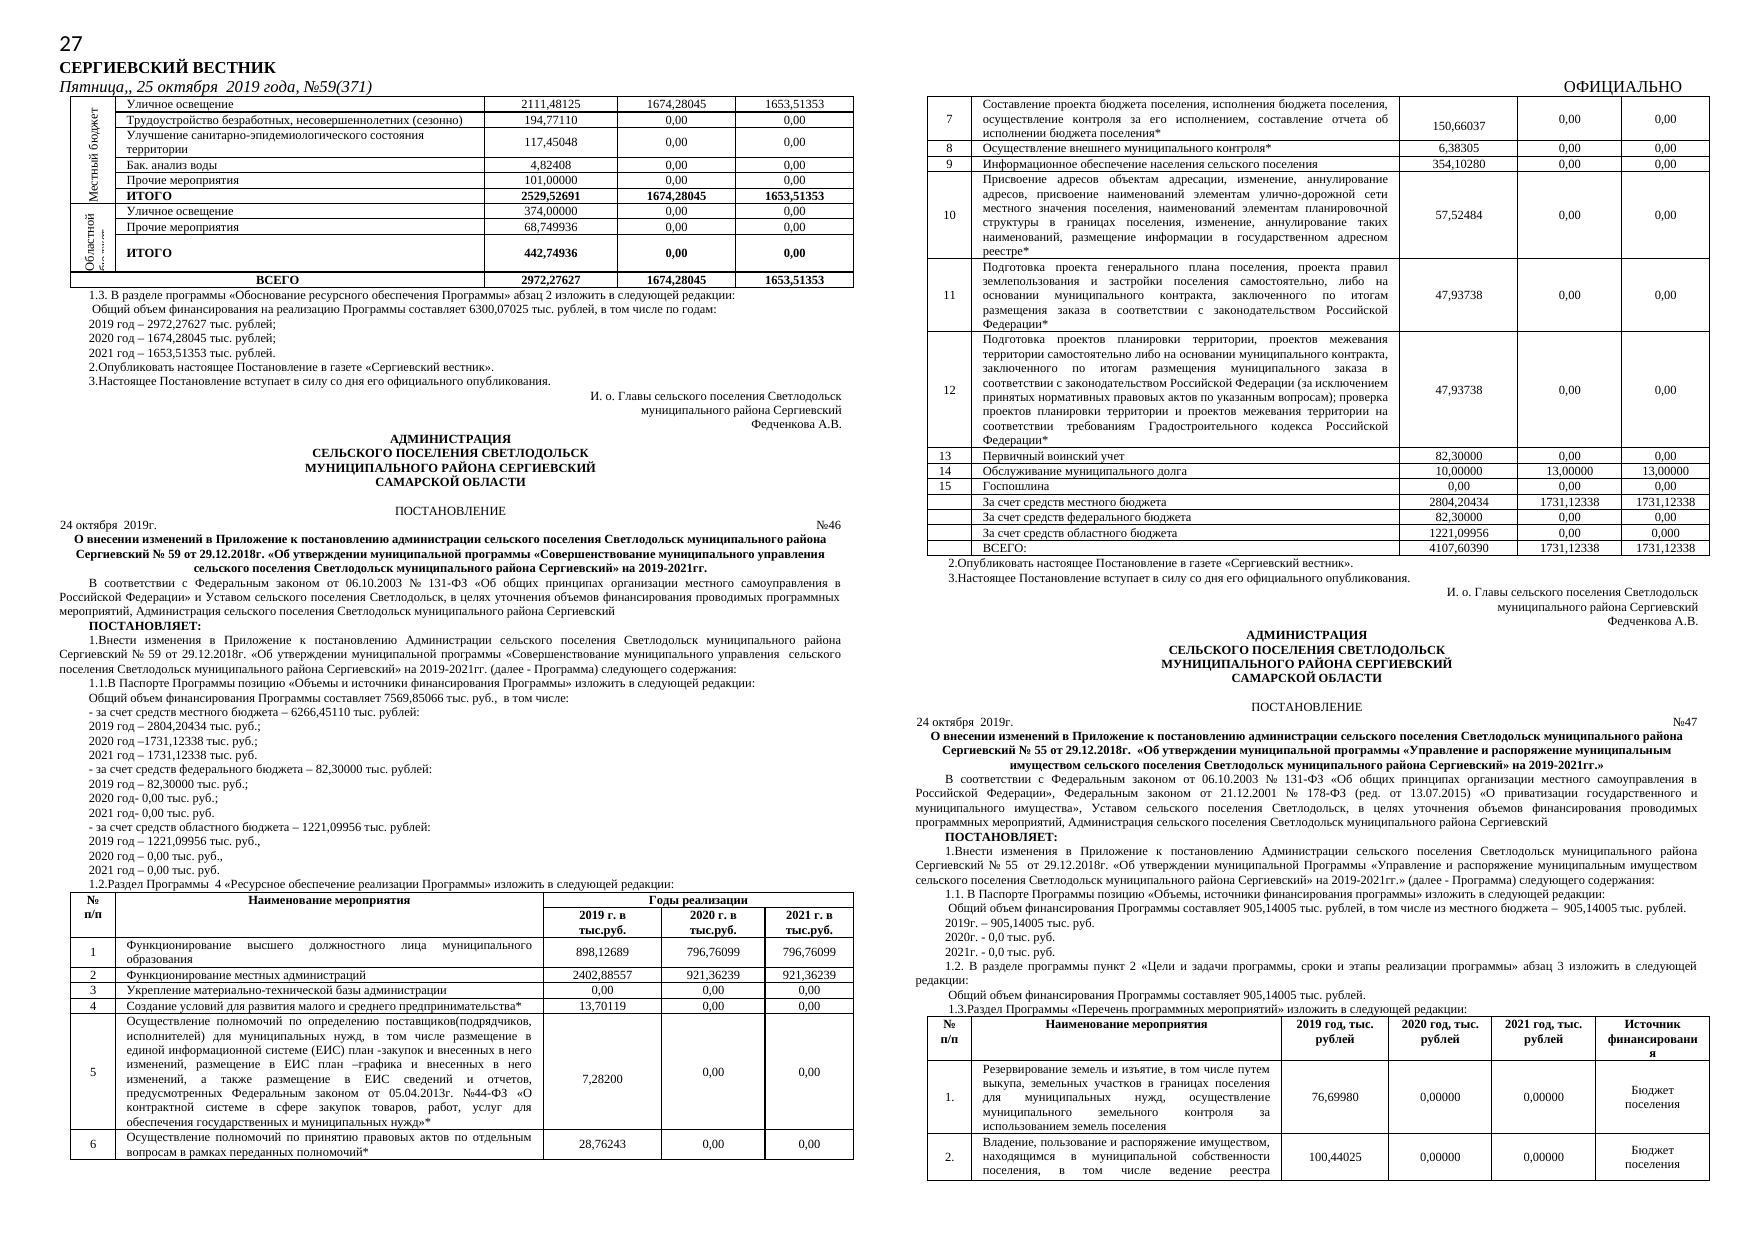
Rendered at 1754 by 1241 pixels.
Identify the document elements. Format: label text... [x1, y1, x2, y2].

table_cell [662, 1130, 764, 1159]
text Общий объем финансирования Программы составляет 905,14005 тыс. рублей, в том числе из местного бюджета – 905,14005 тыс. рублей. [915, 901, 1698, 916]
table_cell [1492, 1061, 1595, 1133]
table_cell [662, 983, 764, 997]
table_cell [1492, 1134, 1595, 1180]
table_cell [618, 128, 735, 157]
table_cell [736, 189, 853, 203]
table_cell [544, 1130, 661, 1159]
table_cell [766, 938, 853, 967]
text МУНИЦИПАЛЬНОГО РАЙОНА СЕРГИЕВСКИЙ [59, 460, 842, 475]
text муниципального района Сергиевский [915, 599, 1698, 614]
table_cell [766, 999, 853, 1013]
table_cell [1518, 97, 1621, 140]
text Федченкова А.В. [59, 417, 842, 432]
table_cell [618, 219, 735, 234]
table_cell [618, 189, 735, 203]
text 2021 год – 1653,51353 тыс. рублей. [59, 345, 842, 360]
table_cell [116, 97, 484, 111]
text В соответствии с Федеральным законом от 06.10.2003 № 131-ФЗ «Об общих принципах организации местного самоуправления в Российской Федерации», Федеральным законом от 21.12.2001 № 178-ФЗ (ред. от 13.07.2015) «О приватизации государственного и муниципального имущества», Уставом сельского поселения Светлодольск, в целях уточнения объемов финансирования проводимых программных мероприятий, Администрация сельского поселения Светлодольск муниципального района Сергиевский [915, 772, 1698, 829]
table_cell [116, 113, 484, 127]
text Федченкова А.В. [915, 614, 1698, 628]
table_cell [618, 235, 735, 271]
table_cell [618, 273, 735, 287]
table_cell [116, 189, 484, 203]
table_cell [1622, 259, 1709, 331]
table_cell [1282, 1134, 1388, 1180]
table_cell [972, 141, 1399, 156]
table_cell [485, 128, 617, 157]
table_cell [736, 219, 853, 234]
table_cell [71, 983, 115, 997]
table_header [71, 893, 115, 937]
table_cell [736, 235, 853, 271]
text 1.2. В разделе программы пункт 2 «Цели и задачи программы, сроки и этапы реализации программы» абзац 3 изложить в следующей редакции: [915, 959, 1698, 987]
text 1.3.Раздел Программы «Перечень программных мероприятий» изложить в следующей редакции: [915, 1002, 1698, 1016]
text - за счет средств федерального бюджета – 82,30000 тыс. рублей: [59, 762, 842, 777]
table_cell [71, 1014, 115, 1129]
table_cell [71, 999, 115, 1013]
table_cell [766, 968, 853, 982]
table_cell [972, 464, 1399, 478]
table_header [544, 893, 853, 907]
text СЕЛЬСКОГО ПОСЕЛЕНИЯ СВЕТЛОДОЛЬСК [59, 446, 842, 460]
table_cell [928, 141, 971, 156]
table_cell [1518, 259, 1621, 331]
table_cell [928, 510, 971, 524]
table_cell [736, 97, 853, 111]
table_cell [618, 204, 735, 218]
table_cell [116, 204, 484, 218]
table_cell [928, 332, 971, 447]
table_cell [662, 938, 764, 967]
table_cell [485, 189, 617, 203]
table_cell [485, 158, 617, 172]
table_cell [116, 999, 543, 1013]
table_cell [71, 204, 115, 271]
text АДМИНИСТРАЦИЯ [59, 432, 842, 446]
text О внесении изменений в Приложение к постановлению администрации сельского поселения Светлодольск муниципального района Сергиевский № 59 от 29.12.2018г. «Об утверждении муниципальной программы «Совершенствование муниципального управления сельского поселения Светлодольск муниципального района Сергиевский» на 2019-2021гг. [59, 532, 842, 575]
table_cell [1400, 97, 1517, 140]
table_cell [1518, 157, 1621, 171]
text 2020 год- 0,00 тыс. руб.; [59, 791, 842, 805]
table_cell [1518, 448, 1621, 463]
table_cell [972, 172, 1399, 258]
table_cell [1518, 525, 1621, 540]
text 2020 год – 1674,28045 тыс. рублей; [59, 331, 842, 345]
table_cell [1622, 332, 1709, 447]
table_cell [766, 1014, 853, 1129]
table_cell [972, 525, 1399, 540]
text 1.1.В Паспорте Программы позицию «Объемы и источники финансирования Программы» изложить в следующей редакции: [59, 676, 842, 690]
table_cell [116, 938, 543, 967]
text 2.Опубликовать настоящее Постановление в газете «Сергиевский вестник». [59, 360, 842, 374]
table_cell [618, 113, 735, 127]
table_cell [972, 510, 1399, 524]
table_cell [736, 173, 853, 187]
text 3.Настоящее Постановление вступает в силу со дня его официального опубликования. [59, 374, 842, 388]
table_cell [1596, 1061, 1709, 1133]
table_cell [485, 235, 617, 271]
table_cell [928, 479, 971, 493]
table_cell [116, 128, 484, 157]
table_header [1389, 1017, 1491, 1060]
text И. о. Главы сельского поселения Светлодольск [59, 388, 842, 403]
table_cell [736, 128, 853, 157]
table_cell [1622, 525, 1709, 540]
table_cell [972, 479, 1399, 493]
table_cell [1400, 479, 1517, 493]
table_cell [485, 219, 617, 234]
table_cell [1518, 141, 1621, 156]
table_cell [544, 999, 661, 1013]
text МУНИЦИПАЛЬНОГО РАЙОНА СЕРГИЕВСКИЙ [915, 657, 1698, 671]
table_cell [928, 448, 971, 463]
text 24 октября 2019г. №46 [59, 518, 842, 532]
text САМАРСКОЙ ОБЛАСТИ [915, 671, 1698, 686]
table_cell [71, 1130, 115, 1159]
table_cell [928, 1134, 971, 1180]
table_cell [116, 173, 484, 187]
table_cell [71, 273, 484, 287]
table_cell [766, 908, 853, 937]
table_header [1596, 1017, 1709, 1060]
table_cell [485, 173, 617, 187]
text СЕЛЬСКОГО ПОСЕЛЕНИЯ СВЕТЛОДОЛЬСК [915, 642, 1698, 657]
text ПОСТАНОВЛЯЕТ: [59, 618, 842, 633]
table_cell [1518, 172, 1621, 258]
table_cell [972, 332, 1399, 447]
text 2021г. - 0,0 тыс. руб. [915, 944, 1698, 959]
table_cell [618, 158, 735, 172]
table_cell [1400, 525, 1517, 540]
text 2019г. – 905,14005 тыс. руб. [915, 916, 1698, 930]
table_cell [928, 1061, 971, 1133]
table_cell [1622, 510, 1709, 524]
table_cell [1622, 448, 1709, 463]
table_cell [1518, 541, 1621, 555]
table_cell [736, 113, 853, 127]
text 1.Внести изменения в Приложение к постановлению Администрации сельского поселения Светлодольск муниципального района Сергиевский № 55 от 29.12.2018г. «Об утверждении муниципальной Программы «Управление и распоряжение муниципальным имуществом сельского поселения Светлодольск муниципального района Сергиевский» на 2019-2021гг.» (далее - Программа) следующего содержания: [915, 844, 1698, 887]
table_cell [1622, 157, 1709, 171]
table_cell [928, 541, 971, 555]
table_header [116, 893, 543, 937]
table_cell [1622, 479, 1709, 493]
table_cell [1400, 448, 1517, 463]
text САМАРСКОЙ ОБЛАСТИ [59, 475, 842, 489]
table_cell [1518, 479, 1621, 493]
text АДМИНИСТРАЦИЯ [915, 628, 1698, 642]
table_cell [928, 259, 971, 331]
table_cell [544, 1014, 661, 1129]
text муниципального района Сергиевский [59, 403, 842, 417]
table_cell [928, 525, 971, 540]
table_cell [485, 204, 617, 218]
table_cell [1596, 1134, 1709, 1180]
text 2019 год – 2972,27627 тыс. рублей; [59, 317, 842, 331]
text Общий объем финансирования Программы составляет 905,14005 тыс. рублей. [915, 987, 1698, 1002]
text И. о. Главы сельского поселения Светлодольск [915, 585, 1698, 599]
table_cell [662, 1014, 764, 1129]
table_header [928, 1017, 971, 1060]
text - за счет средств областного бюджета – 1221,09956 тыс. рублей: [59, 820, 842, 834]
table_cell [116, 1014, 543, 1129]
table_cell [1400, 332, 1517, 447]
text 2021 год – 0,00 тыс. руб. [59, 863, 842, 877]
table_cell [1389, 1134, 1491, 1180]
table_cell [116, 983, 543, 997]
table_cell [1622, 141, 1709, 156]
text 2020 год –1731,12338 тыс. руб.; [59, 733, 842, 748]
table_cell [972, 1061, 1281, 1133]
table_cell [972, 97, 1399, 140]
text 2020г. - 0,0 тыс. руб. [915, 930, 1698, 944]
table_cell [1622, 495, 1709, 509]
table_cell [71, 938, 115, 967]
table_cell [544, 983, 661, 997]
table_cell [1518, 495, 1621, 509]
text ПОСТАНОВЛЕНИЕ [915, 700, 1698, 714]
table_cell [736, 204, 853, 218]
text 2019 год – 1221,09956 тыс. руб., [59, 834, 842, 848]
text 24 октября 2019г. №47 [915, 714, 1698, 729]
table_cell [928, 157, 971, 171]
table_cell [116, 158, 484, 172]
text 2019 год – 2804,20434 тыс. руб.; [59, 719, 842, 733]
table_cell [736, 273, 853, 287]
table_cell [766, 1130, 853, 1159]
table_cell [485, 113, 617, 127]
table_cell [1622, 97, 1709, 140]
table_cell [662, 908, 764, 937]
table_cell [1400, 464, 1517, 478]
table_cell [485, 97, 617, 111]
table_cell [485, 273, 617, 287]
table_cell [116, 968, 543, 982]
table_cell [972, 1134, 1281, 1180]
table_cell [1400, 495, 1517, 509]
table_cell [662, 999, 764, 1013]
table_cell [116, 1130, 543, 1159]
text ПОСТАНОВЛЕНИЕ [59, 503, 842, 518]
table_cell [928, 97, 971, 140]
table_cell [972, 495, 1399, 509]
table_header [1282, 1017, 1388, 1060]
text ПОСТАНОВЛЯЕТ: [915, 829, 1698, 844]
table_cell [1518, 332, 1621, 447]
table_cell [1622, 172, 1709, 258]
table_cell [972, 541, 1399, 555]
text 2.Опубликовать настоящее Постановление в газете «Сергиевский вестник». [915, 556, 1698, 571]
text 2021 год – 1731,12338 тыс. руб. [59, 748, 842, 762]
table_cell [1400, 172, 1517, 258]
text Общий объем финансирования Программы составляет 7569,85066 тыс. руб., в том числе: [59, 690, 842, 705]
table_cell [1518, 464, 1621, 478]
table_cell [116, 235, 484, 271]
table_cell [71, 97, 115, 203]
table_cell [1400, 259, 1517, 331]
text - за счет средств местного бюджета – 6266,45110 тыс. рублей: [59, 705, 842, 719]
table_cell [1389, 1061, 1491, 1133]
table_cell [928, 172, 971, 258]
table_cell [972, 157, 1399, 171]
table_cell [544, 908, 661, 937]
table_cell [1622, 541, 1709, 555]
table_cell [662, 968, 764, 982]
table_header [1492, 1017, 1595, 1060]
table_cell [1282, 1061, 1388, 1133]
text 2020 год – 0,00 тыс. руб., [59, 848, 842, 863]
text О внесении изменений в Приложение к постановлению администрации сельского поселения Светлодольск муниципального района Сергиевский № 55 от 29.12.2018г. «Об утверждении муниципальной программы «Управление и распоряжение муниципальным имуществом сельского поселения Светлодольск муниципального района Сергиевский» на 2019-2021гг.» [915, 729, 1698, 772]
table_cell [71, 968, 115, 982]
text 1.Внести изменения в Приложение к постановлению Администрации сельского поселения Светлодольск муниципального района Сергиевский № 59 от 29.12.2018г. «Об утверждении муниципальной программы «Совершенствование муниципального управления сельского поселения Светлодольск муниципального района Сергиевский» на 2019-2021гг. (далее - Программа) следующего содержания: [59, 633, 842, 676]
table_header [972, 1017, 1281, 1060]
text 1.3. В разделе программы «Обоснование ресурсного обеспечения Программы» абзац 2 изложить в следующей редакции: [59, 288, 842, 302]
text 1.1. В Паспорте Программы позицию «Объемы, источники финансирования программы» изложить в следующей редакции: [915, 887, 1698, 901]
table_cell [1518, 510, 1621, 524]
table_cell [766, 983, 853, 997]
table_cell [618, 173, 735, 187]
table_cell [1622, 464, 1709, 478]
text 3.Настоящее Постановление вступает в силу со дня его официального опубликования. [915, 571, 1698, 585]
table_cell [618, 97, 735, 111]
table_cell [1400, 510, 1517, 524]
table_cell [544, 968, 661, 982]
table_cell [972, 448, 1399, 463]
text 2019 год – 82,30000 тыс. руб.; [59, 777, 842, 791]
text 2021 год- 0,00 тыс. руб. [59, 805, 842, 820]
text В соответствии с Федеральным законом от 06.10.2003 № 131-ФЗ «Об общих принципах организации местного самоуправления в Российской Федерации» и Уставом сельского поселения Светлодольск, в целях уточнения объемов финансирования проводимых программных мероприятий, Администрация сельского поселения Светлодольск муниципального района Сергиевский [59, 575, 842, 618]
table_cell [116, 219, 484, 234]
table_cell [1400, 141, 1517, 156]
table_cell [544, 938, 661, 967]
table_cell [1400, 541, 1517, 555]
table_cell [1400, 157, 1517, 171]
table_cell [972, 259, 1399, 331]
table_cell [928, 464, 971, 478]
text Общий объем финансирования на реализацию Программы составляет 6300,07025 тыс. рублей, в том числе по годам: [59, 302, 842, 317]
text 1.2.Раздел Программы 4 «Ресурсное обеспечение реализации Программы» изложить в следующей редакции: [59, 877, 842, 892]
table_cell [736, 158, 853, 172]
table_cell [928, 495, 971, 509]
